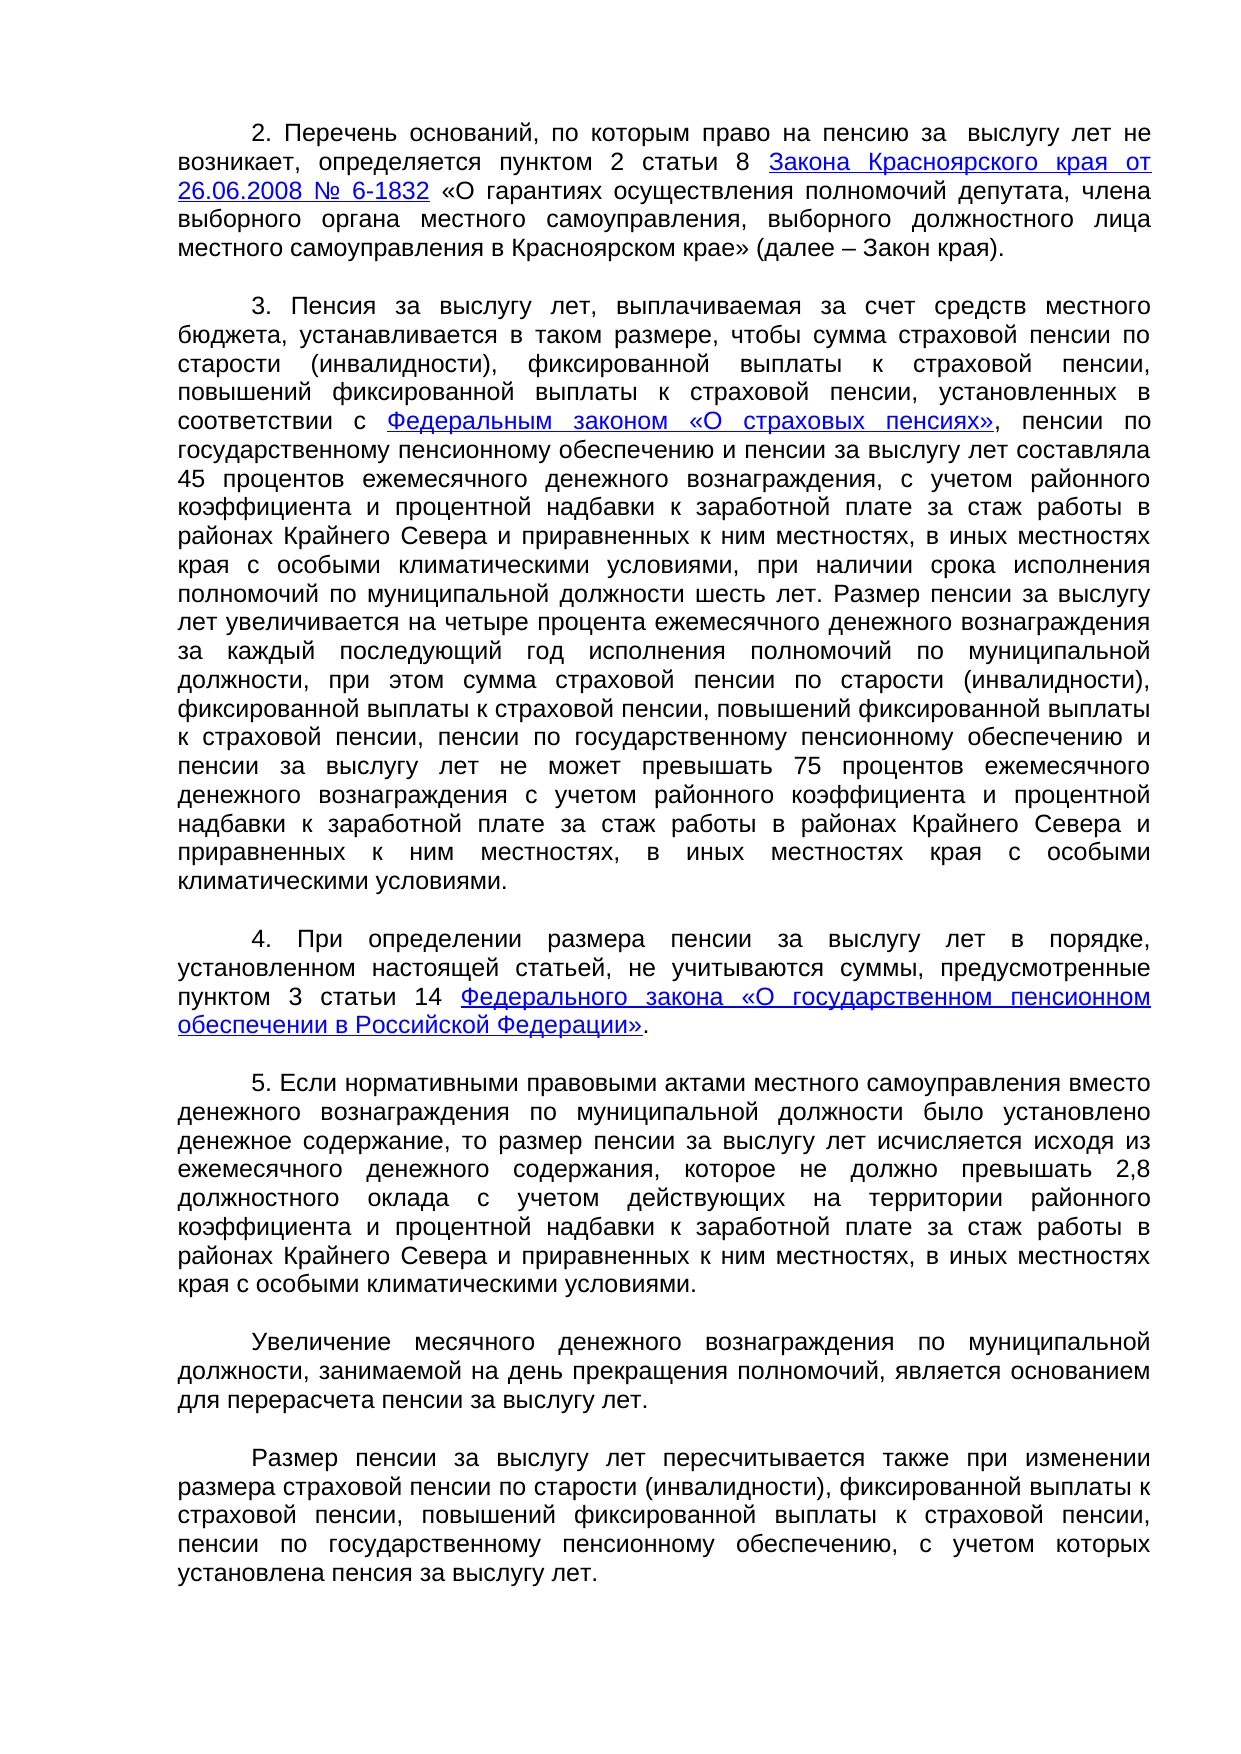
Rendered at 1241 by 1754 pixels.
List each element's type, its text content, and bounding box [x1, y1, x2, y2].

text 3. Пенсия за выслугу лет, выплачиваемая за счет средств местного бюджета, устанавливается в таком размере, чтобы сумма страховой пенсии по старости (инвалидности), фиксированной выплаты к страховой пенсии, повышений фиксированной выплаты к страховой пенсии, установленных в соответствии с Федеральным законом «О страховых пенсиях», пенсии по государственному пенсионному обеспечению и пенсии за выслугу лет составляла 45 процентов ежемесячного денежного вознаграждения, с учетом районного коэффициента и процентной надбавки к заработной плате за стаж работы в районах Крайнего Севера и приравненных к ним местностях, в иных местностях края с особыми климатическими условиями, при наличии срока исполнения полномочий по муниципальной должности шесть лет. Размер пенсии за выслугу лет увеличивается на четыре процента ежемесячного денежного вознаграждения за каждый последующий год исполнения полномочий по муниципальной должности, при этом сумма страховой пенсии по старости (инвалидности), фиксированной выплаты к страховой пенсии, повышений фиксированной выплаты к страховой пенсии, пенсии по государственному пенсионному обеспечению и пенсии за выслугу лет не может превышать 75 процентов ежемесячного денежного вознаграждения с учетом районного коэффициента и процентной надбавки к заработной плате за стаж работы в районах Крайнего Севера и приравненных к ним местностях, в иных местностях края с особыми климатическими условиями. [177, 291, 1152, 895]
text 5. Если нормативными правовыми актами местного самоуправления вместо денежного вознаграждения по муниципальной должности было установлено денежное содержание, то размер пенсии за выслугу лет исчисляется исходя из ежемесячного денежного содержания, которое не должно превышать 2,8 должностного оклада с учетом действующих на территории районного коэффициента и процентной надбавки к заработной плате за стаж работы в районах Крайнего Севера и приравненных к ним местностях, в иных местностях края с особыми климатическими условиями. [177, 1068, 1152, 1298]
text 2. Перечень оснований, по которым право на пенсию за выслугу лет не возникает, определяется пунктом 2 статьи 8 Закона Красноярского края от 26.06.2008 № 6-1832 «О гарантиях осуществления полномочий депутата, члена выборного органа местного самоуправления, выборного должностного лица местного самоуправления в Красноярском крае» (далее – Закон края). [177, 118, 1152, 262]
text Увеличение месячного денежного вознаграждения по муниципальной должности, занимаемой на день прекращения полномочий, является основанием для перерасчета пенсии за выслугу лет. [177, 1327, 1152, 1413]
text 4. При определении размера пенсии за выслугу лет в порядке, установленном настоящей статьей, не учитываются суммы, предусмотренные пунктом 3 статьи 14 Федерального закона «О государственном пенсионном обеспечении в Российской Федерации». [177, 924, 1152, 1039]
text Размер пенсии за выслугу лет пересчитывается также при изменении размера страховой пенсии по старости (инвалидности), фиксированной выплаты к страховой пенсии, повышений фиксированной выплаты к страховой пенсии, пенсии по государственному пенсионному обеспечению, с учетом которых установлена пенсия за выслугу лет. [177, 1443, 1152, 1586]
